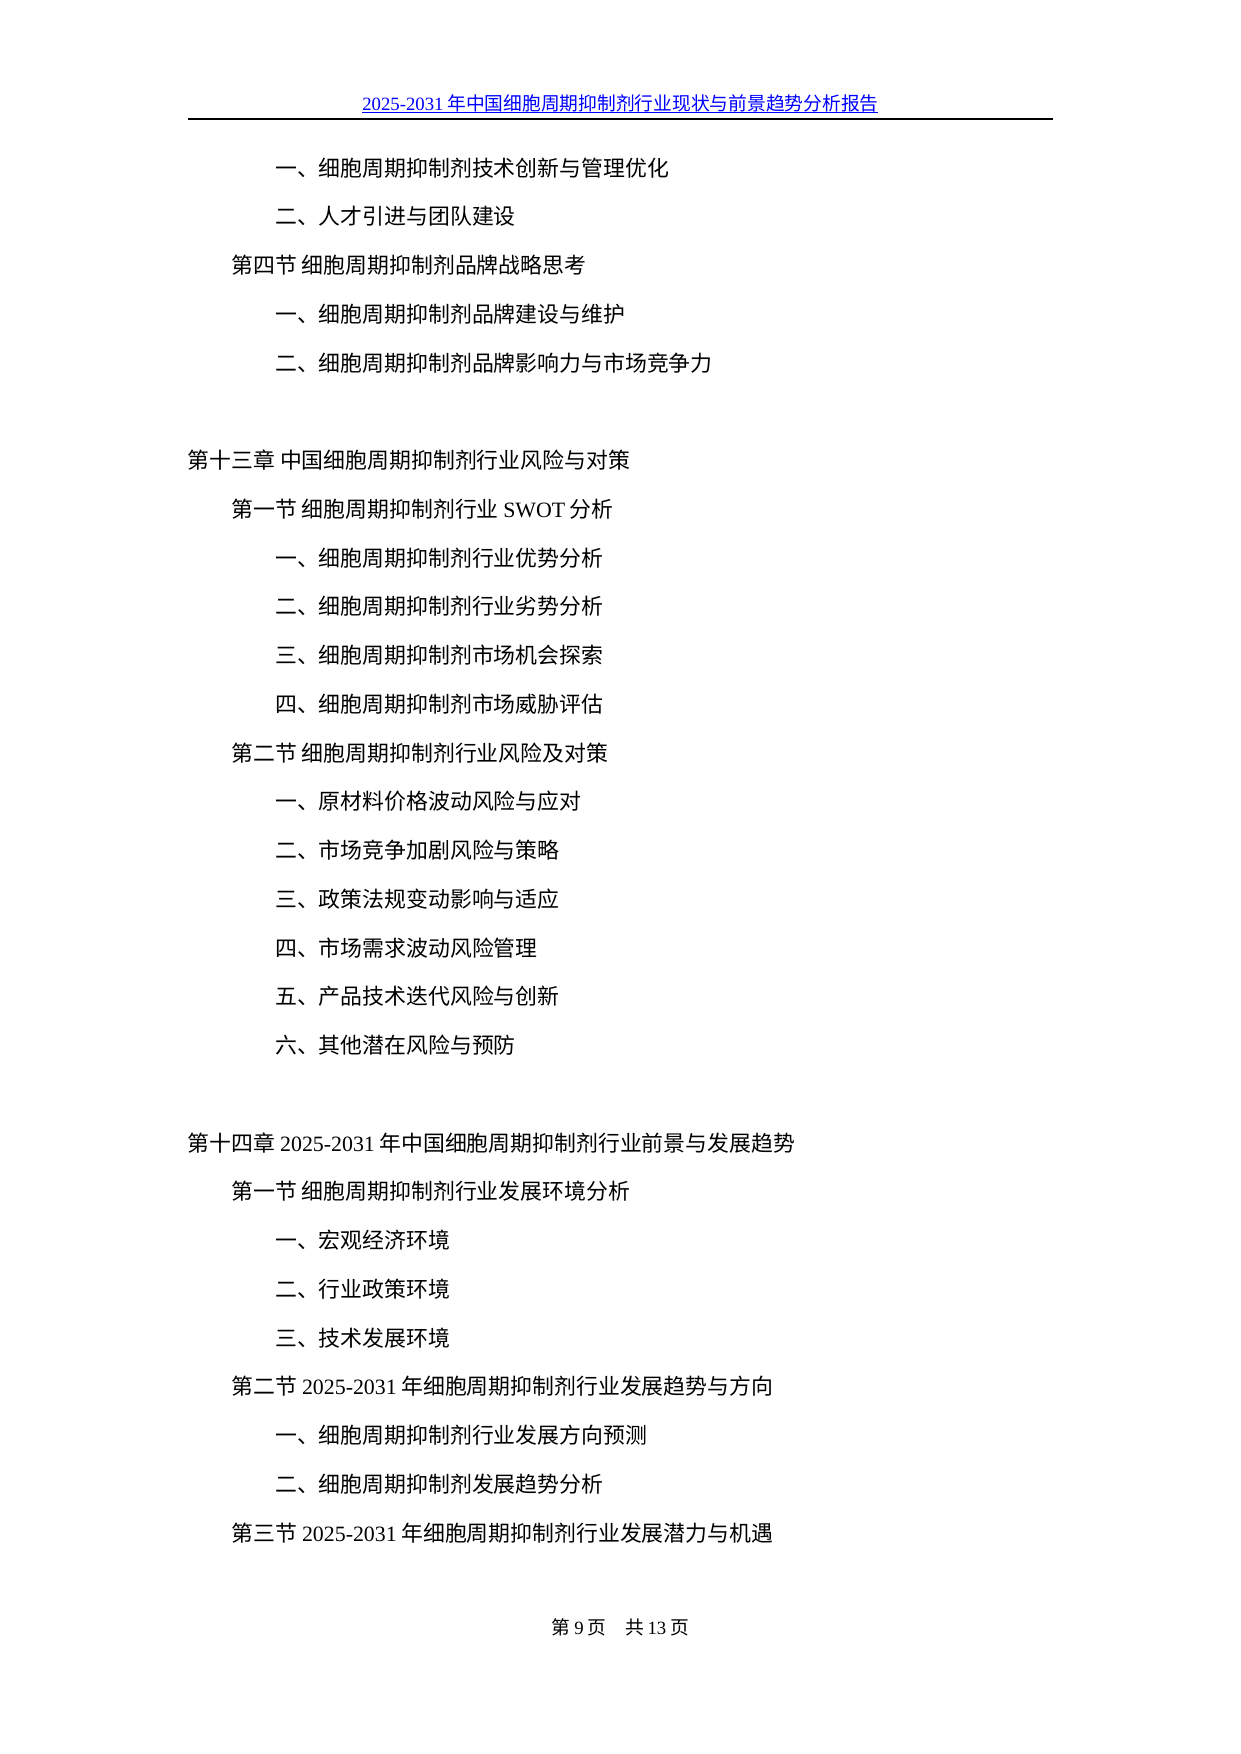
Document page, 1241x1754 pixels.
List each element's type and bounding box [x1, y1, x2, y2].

text [187, 150, 1053, 1548]
